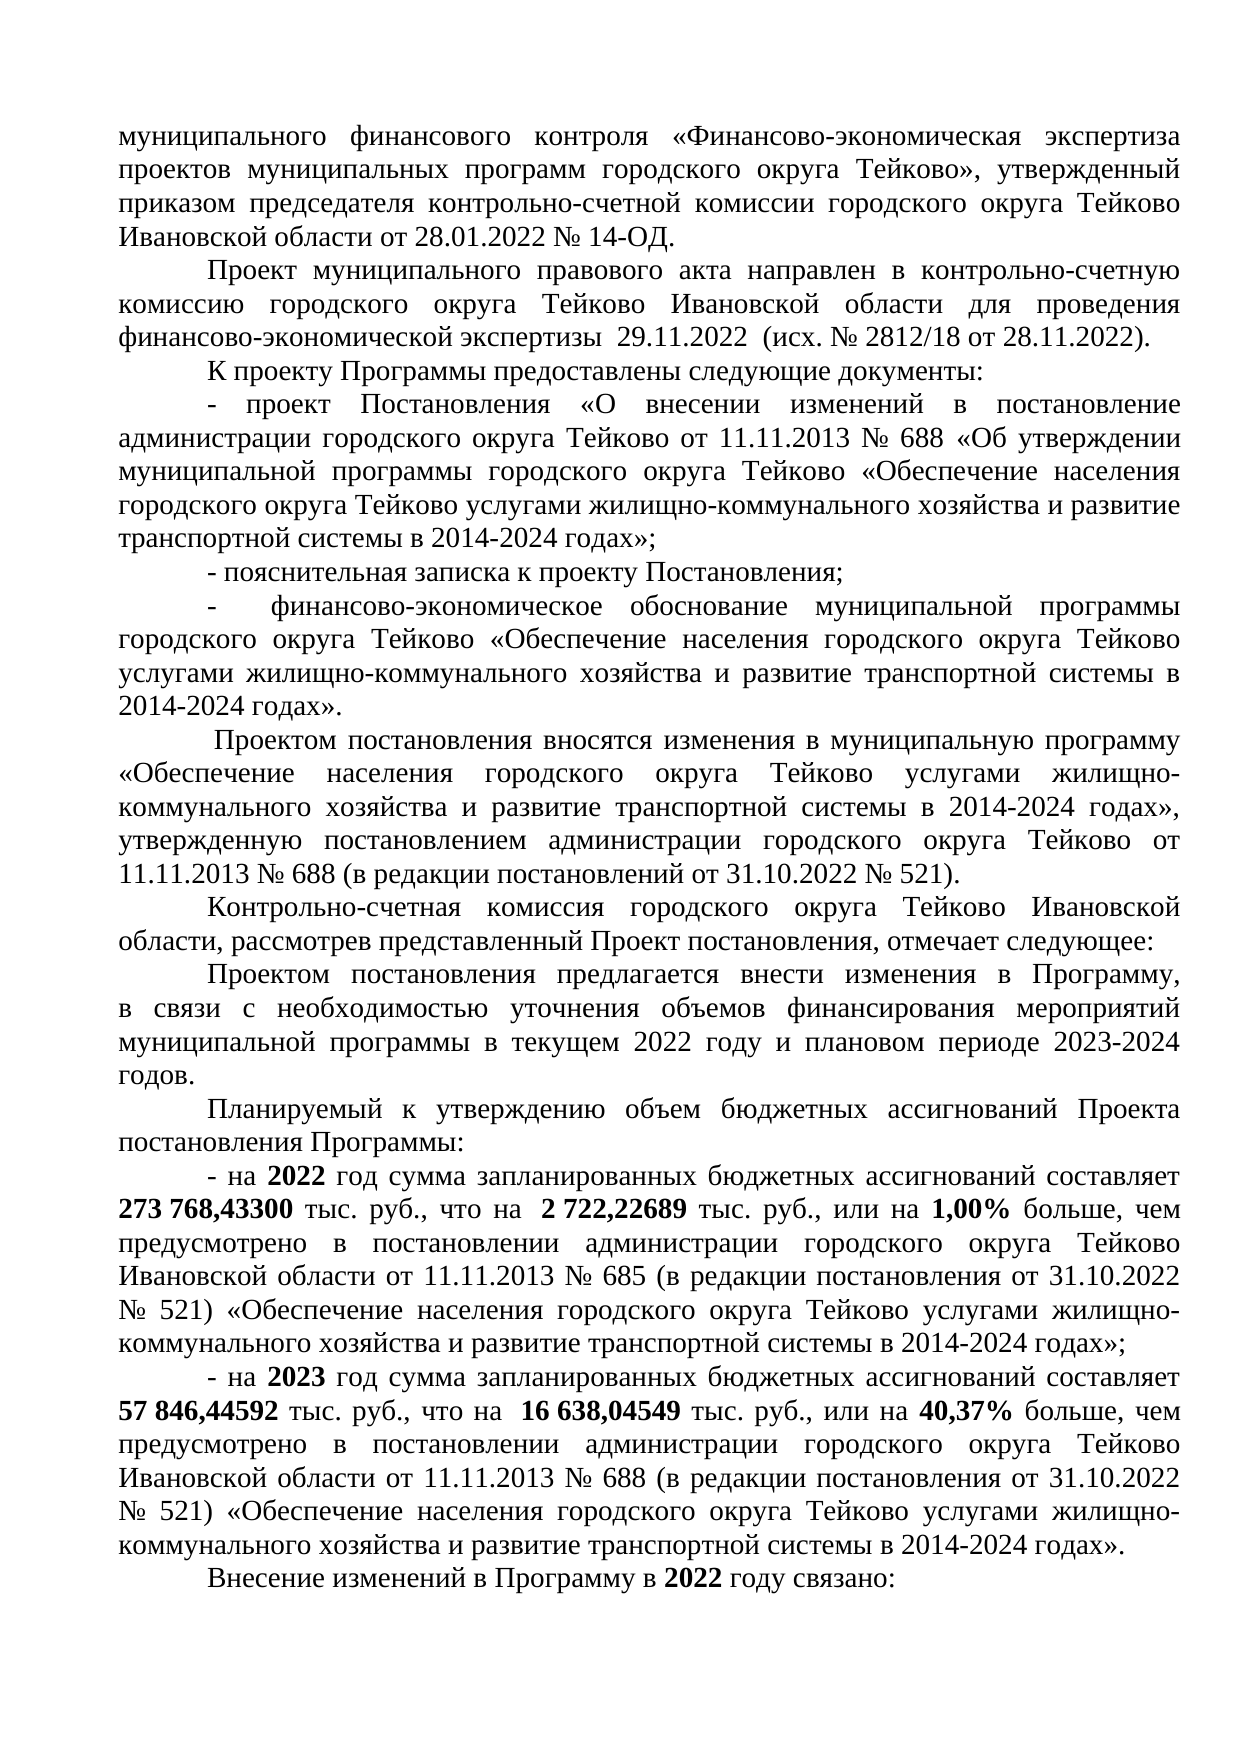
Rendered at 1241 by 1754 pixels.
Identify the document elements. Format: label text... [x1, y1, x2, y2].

text К проекту Программы предоставлены следующие документы: [118, 353, 1181, 386]
text - проект Постановления «О внесении изменений в постановление администрации городского округа Тейково от 11.11.2013 № 688 «Об утверждении муниципальной программы городского округа Тейково «Обеспечение населения городского округа Тейково услугами жилищно-коммунального хозяйства и развитие транспортной системы в 2014-2024 годах»; [118, 386, 1181, 554]
text Планируемый к утверждению объем бюджетных ассигнований Проекта постановления Программы: [118, 1091, 1181, 1158]
text - финансово-экономическое обоснование муниципальной программы городского округа Тейково «Обеспечение населения городского округа Тейково услугами жилищно-коммунального хозяйства и развитие транспортной системы в 2014-2024 годах». [118, 588, 1181, 722]
text - на 2023 год сумма запланированных бюджетных ассигнований составляет 57 846,44592 тыс. руб., что на 16 638,04549 тыс. руб., или на 40,37% больше, чем предусмотрено в постановлении администрации городского округа Тейково Ивановской области от 11.11.2013 № 688 (в редакции постановления от 31.10.2022 № 521) «Обеспечение населения городского округа Тейково услугами жилищно-коммунального хозяйства и развитие транспортной системы в 2014-2024 годах». [118, 1359, 1181, 1560]
text - пояснительная записка к проекту Постановления; [118, 554, 1181, 588]
text Проект муниципального правового акта направлен в контрольно-счетную комиссию городского округа Тейково Ивановской области для проведения финансово-экономической экспертизы 29.11.2022 (исх. № 2812/18 от 28.11.2022). [118, 252, 1181, 353]
text Контрольно-счетная комиссия городского округа Тейково Ивановской области, рассмотрев представленный Проект постановления, отмечает следующее: [118, 889, 1181, 957]
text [118, 118, 1181, 252]
text Внесение изменений в Программу в 2022 году связано: [118, 1560, 1181, 1594]
text - на 2022 год сумма запланированных бюджетных ассигнований составляет 273 768,43300 тыс. руб., что на 2 722,22689 тыс. руб., или на 1,00% больше, чем предусмотрено в постановлении администрации городского округа Тейково Ивановской области от 11.11.2013 № 685 (в редакции постановления от 31.10.2022 № 521) «Обеспечение населения городского округа Тейково услугами жилищно-коммунального хозяйства и развитие транспортной системы в 2014-2024 годах»; [118, 1158, 1181, 1359]
text Проектом постановления предлагается внести изменения в Программу, в связи с необходимостью уточнения объемов финансирования мероприятий муниципальной программы в текущем 2022 году и плановом периоде 2023-2024 годов. [118, 957, 1181, 1091]
text Проектом постановления вносятся изменения в муниципальную программу «Обеспечение населения городского округа Тейково услугами жилищно-коммунального хозяйства и развитие транспортной системы в 2014-2024 годах», утвержденную постановлением администрации городского округа Тейково от 11.11.2013 № 688 (в редакции постановлений от 31.10.2022 № 521). [118, 722, 1181, 889]
